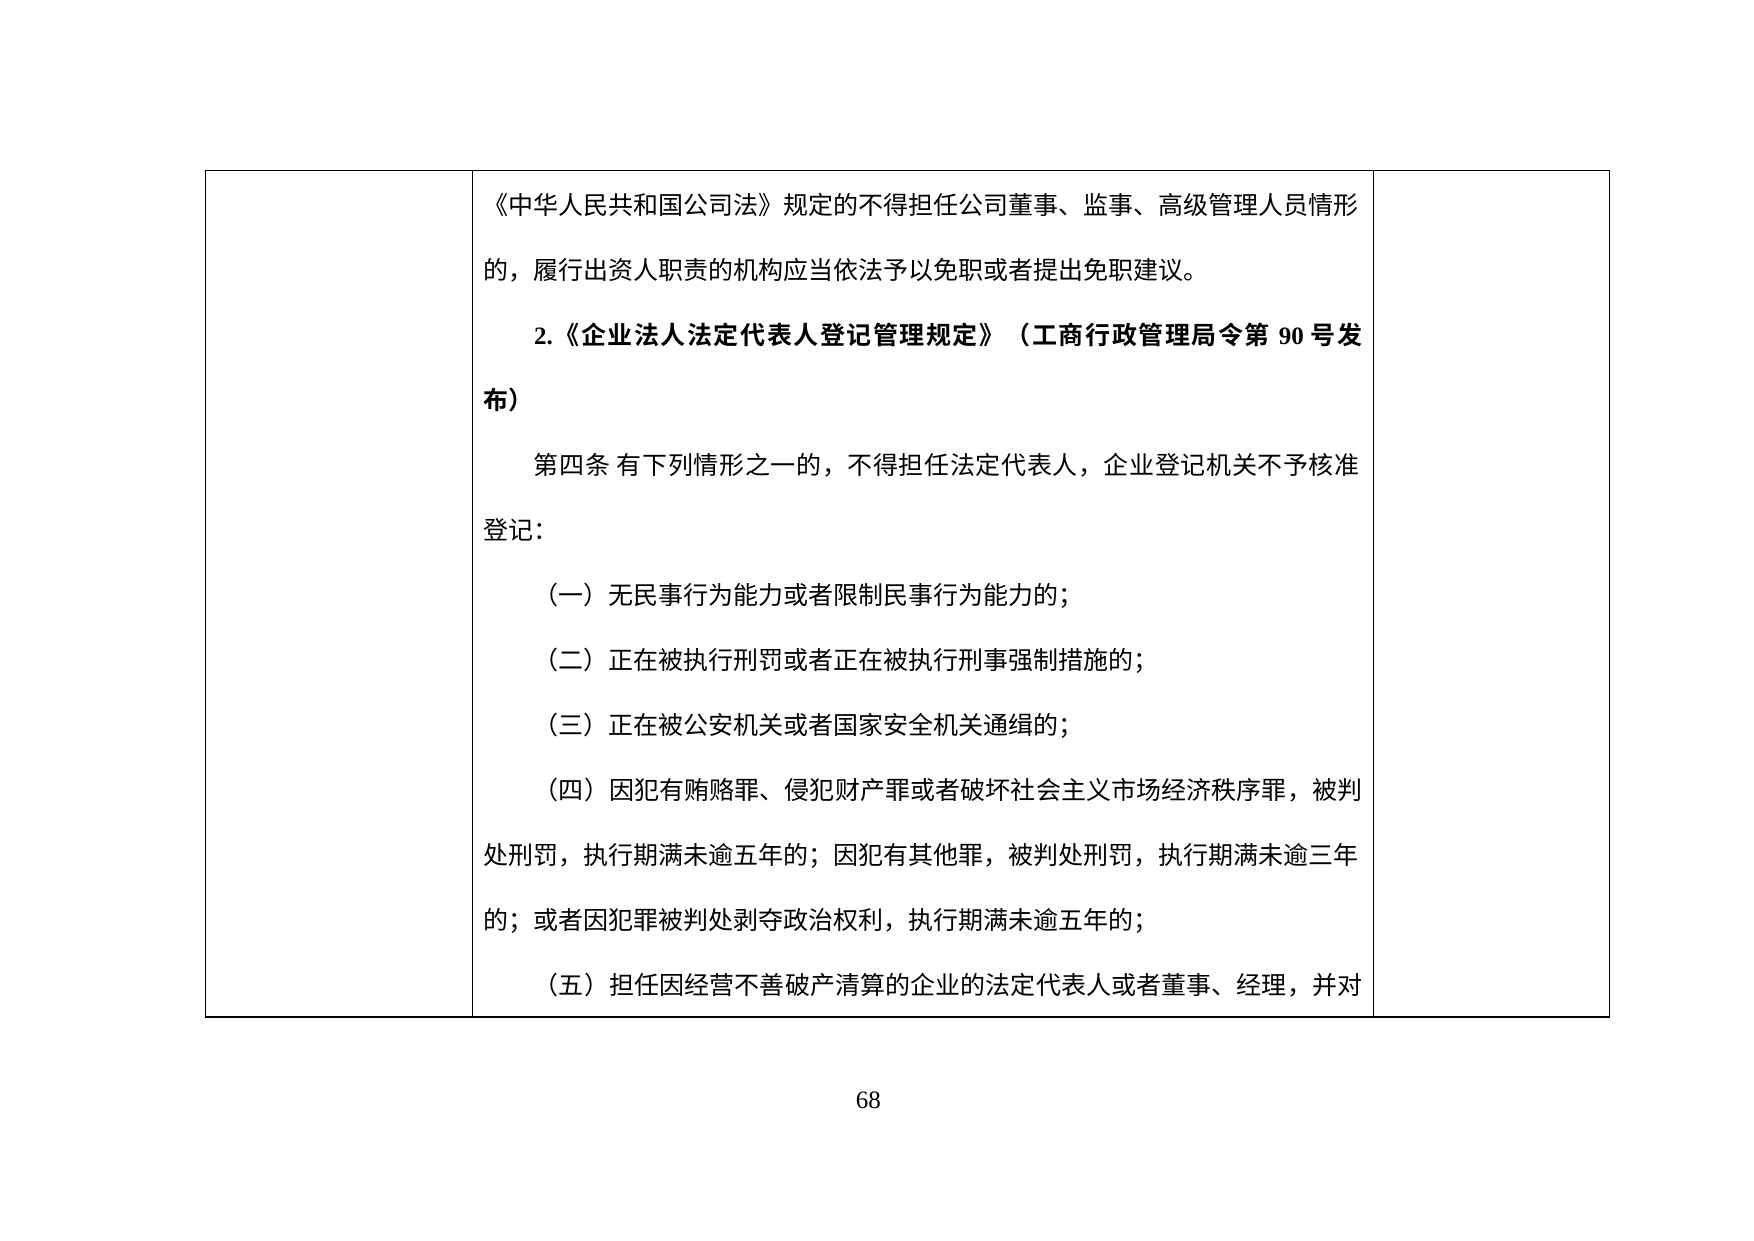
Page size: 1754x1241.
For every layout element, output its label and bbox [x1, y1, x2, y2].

table_cell [1374, 171, 1609, 1016]
table_cell [206, 171, 472, 1016]
table_cell [473, 171, 1373, 1016]
